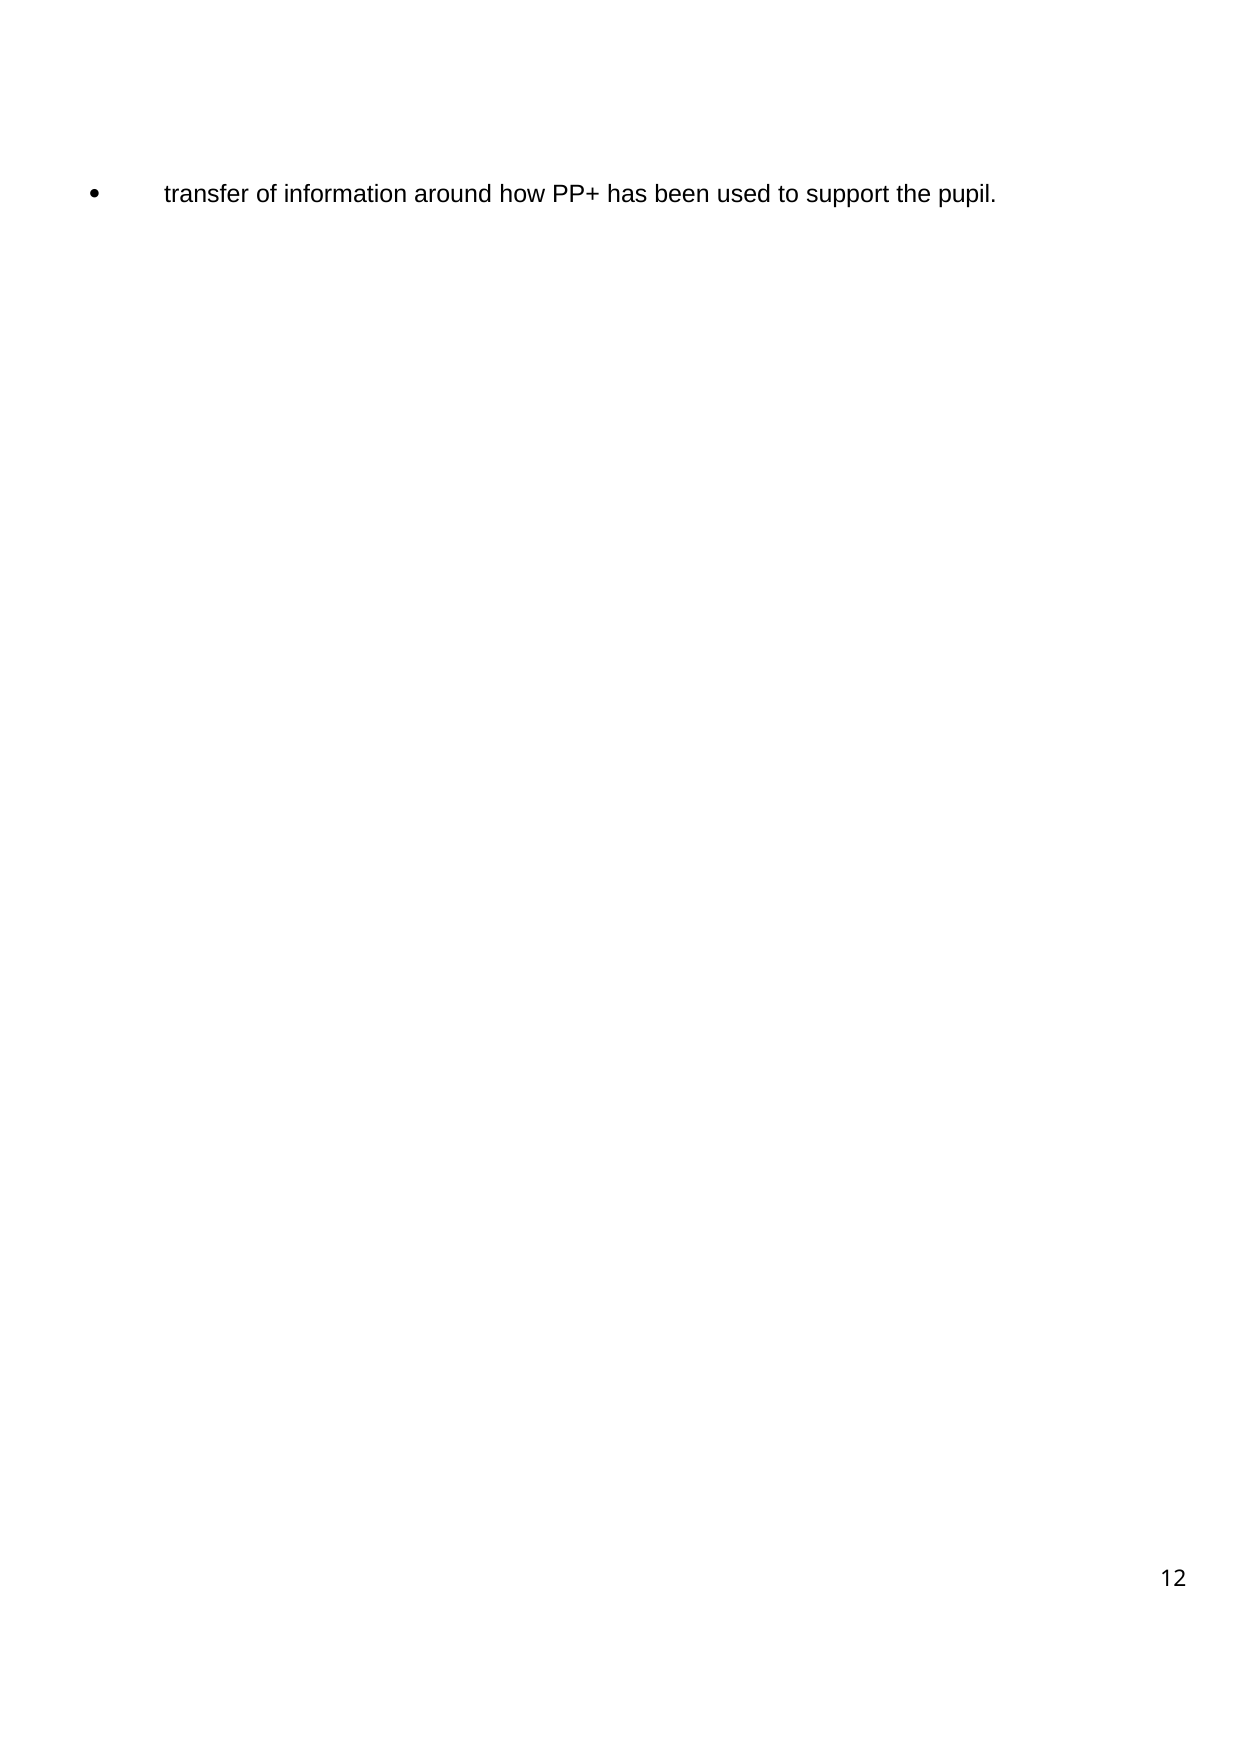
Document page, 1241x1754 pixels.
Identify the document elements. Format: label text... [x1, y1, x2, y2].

list transfer of information around how PP+ has been used to support the pupil. [90, 179, 1186, 208]
